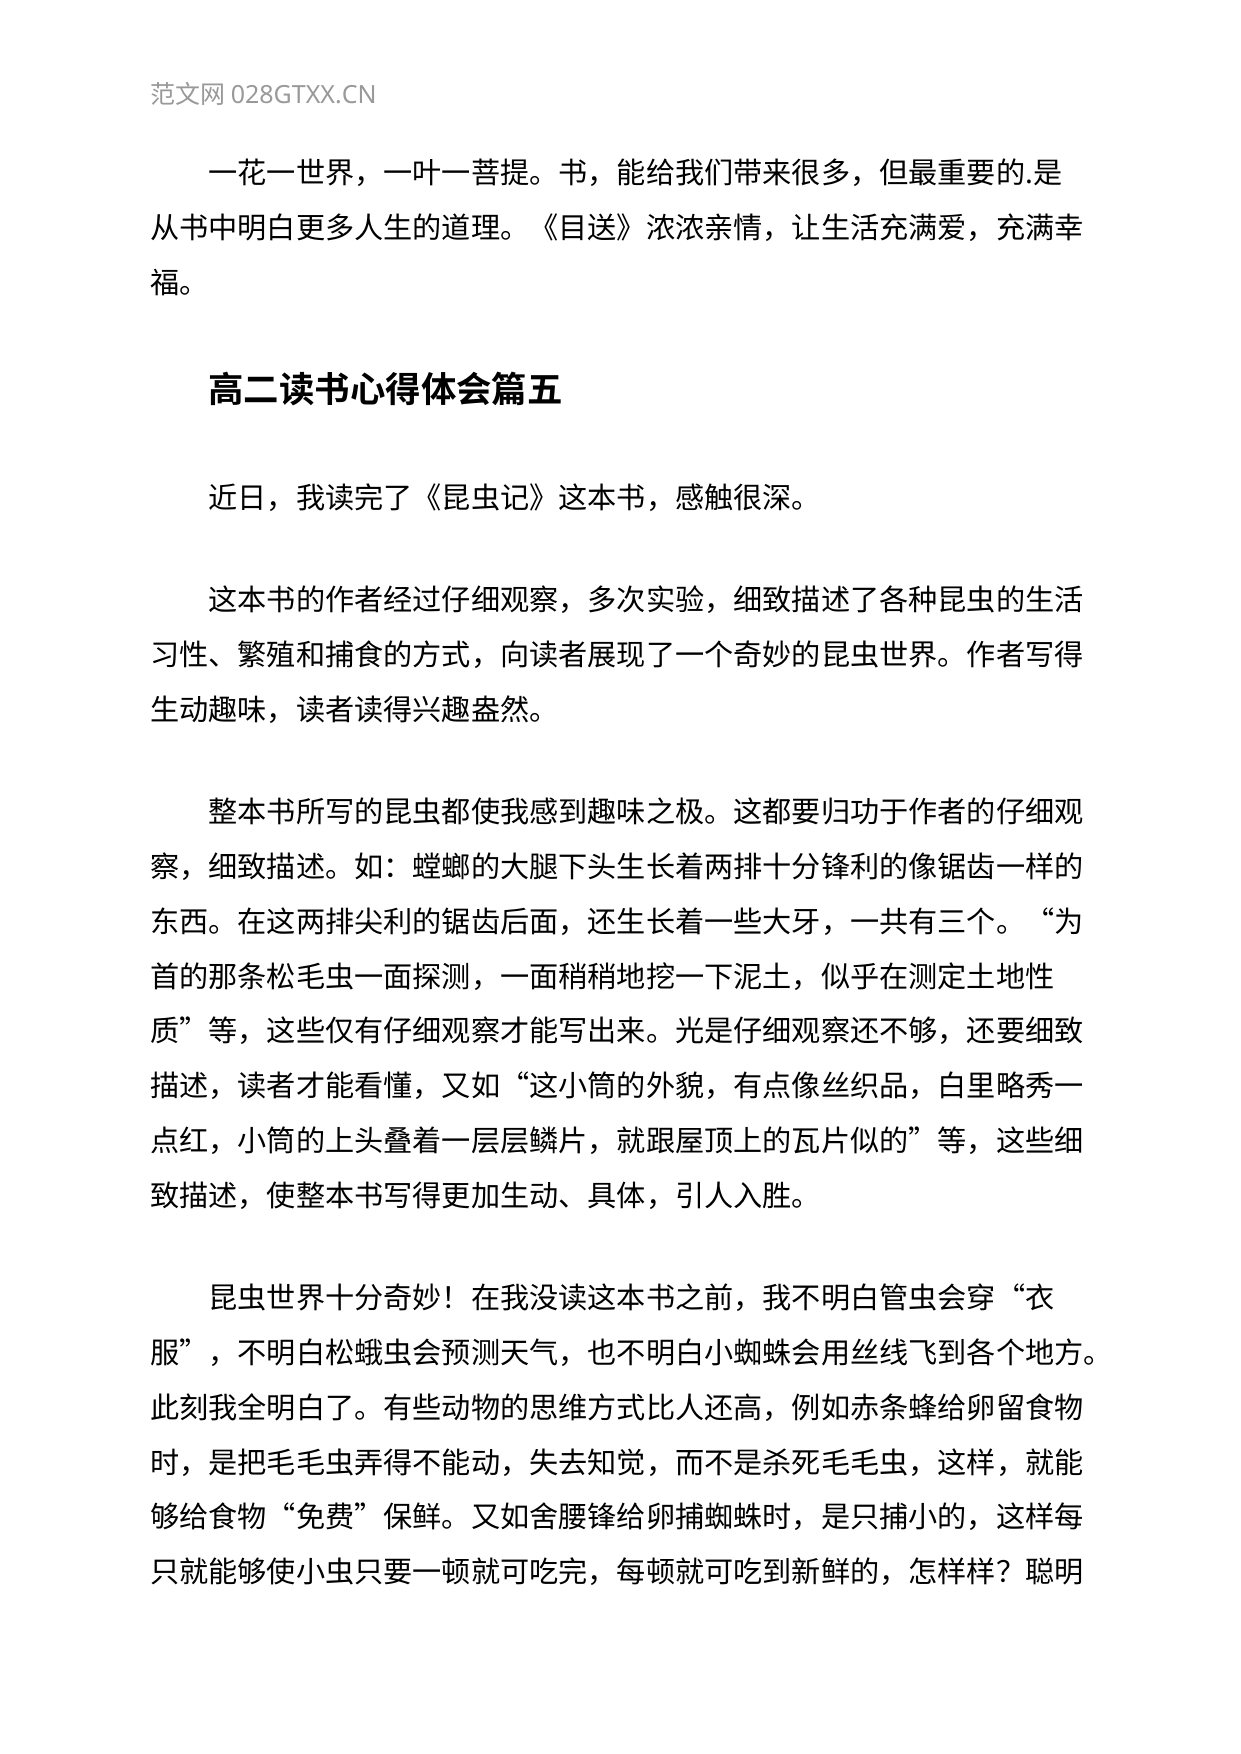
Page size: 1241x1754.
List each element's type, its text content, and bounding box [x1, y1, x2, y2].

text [150, 1274, 1090, 1591]
text 这本书的作者经过仔细观察，多次实验，细致描述了各种昆虫的生活习性、繁殖和捕食的方式，向读者展现了一个奇妙的昆虫世界。作者写得生动趣味，读者读得兴趣盎然。 [150, 577, 1090, 729]
text 高二读书心得体会篇五 [150, 362, 1090, 413]
text 近日，我读完了《昆虫记》这本书，感触很深。 [150, 475, 1090, 517]
text 一花一世界，一叶一菩提。书，能给我们带来很多，但最重要的.是从书中明白更多人生的道理。《目送》浓浓亲情，让生活充满爱，充满幸福。 [150, 150, 1090, 302]
text 整本书所写的昆虫都使我感到趣味之极。这都要归功于作者的仔细观察，细致描述。如：螳螂的大腿下头生长着两排十分锋利的像锯齿一样的东西。在这两排尖利的锯齿后面，还生长着一些大牙，一共有三个。“为首的那条松毛虫一面探测，一面稍稍地挖一下泥土，似乎在测定土地性质”等，这些仅有仔细观察才能写出来。光是仔细观察还不够，还要细致描述，读者才能看懂，又如“这小筒的外貌，有点像丝织品，白里略秀一点红，小筒的上头叠着一层层鳞片，就跟屋顶上的瓦片似的”等，这些细致描述，使整本书写得更加生动、具体，引人入胜。 [150, 788, 1090, 1215]
